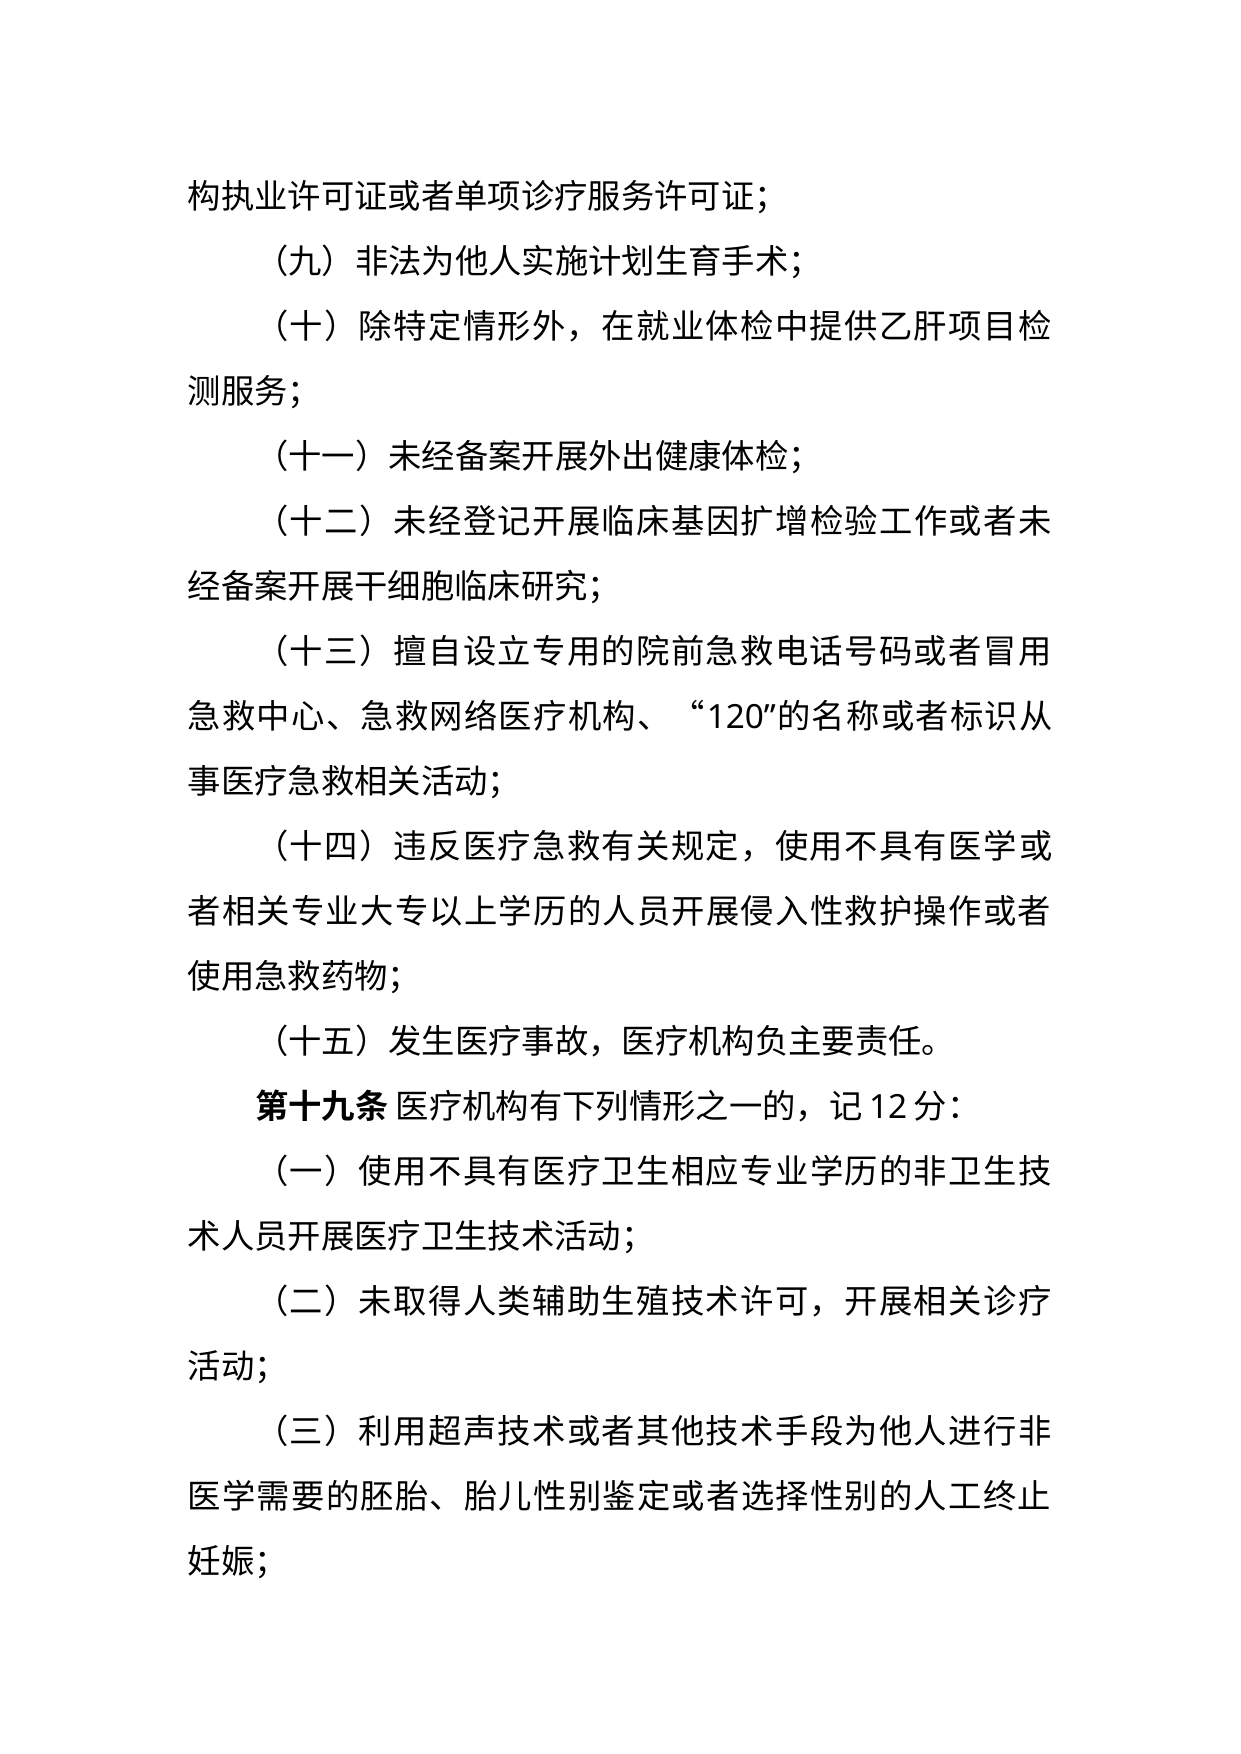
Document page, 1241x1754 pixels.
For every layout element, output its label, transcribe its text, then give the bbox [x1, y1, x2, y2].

text （十）除特定情形外，在就业体检中提供乙肝项目检测服务； [187, 292, 1053, 422]
text （十五）发生医疗事故，医疗机构负主要责任。 [187, 1007, 1053, 1072]
text （十三）擅自设立专用的院前急救电话号码或者冒用急救中心、急救网络医疗机构、“120”的名称或者标识从事医疗急救相关活动； [187, 617, 1053, 812]
text （九）非法为他人实施计划生育手术； [187, 227, 1053, 292]
text （二）未取得人类辅助生殖技术许可，开展相关诊疗活动； [187, 1267, 1053, 1397]
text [187, 162, 1053, 227]
text 第十九条 医疗机构有下列情形之一的，记12分： [187, 1072, 1053, 1137]
text （十四）违反医疗急救有关规定，使用不具有医学或者相关专业大专以上学历的人员开展侵入性救护操作或者使用急救药物； [187, 812, 1053, 1007]
text （一）使用不具有医疗卫生相应专业学历的非卫生技术人员开展医疗卫生技术活动； [187, 1137, 1053, 1267]
text （十一）未经备案开展外出健康体检； [187, 422, 1053, 487]
text （三）利用超声技术或者其他技术手段为他人进行非医学需要的胚胎、胎儿性别鉴定或者选择性别的人工终止妊娠； [187, 1397, 1053, 1592]
text （十二）未经登记开展临床基因扩增检验工作或者未经备案开展干细胞临床研究； [187, 487, 1053, 617]
